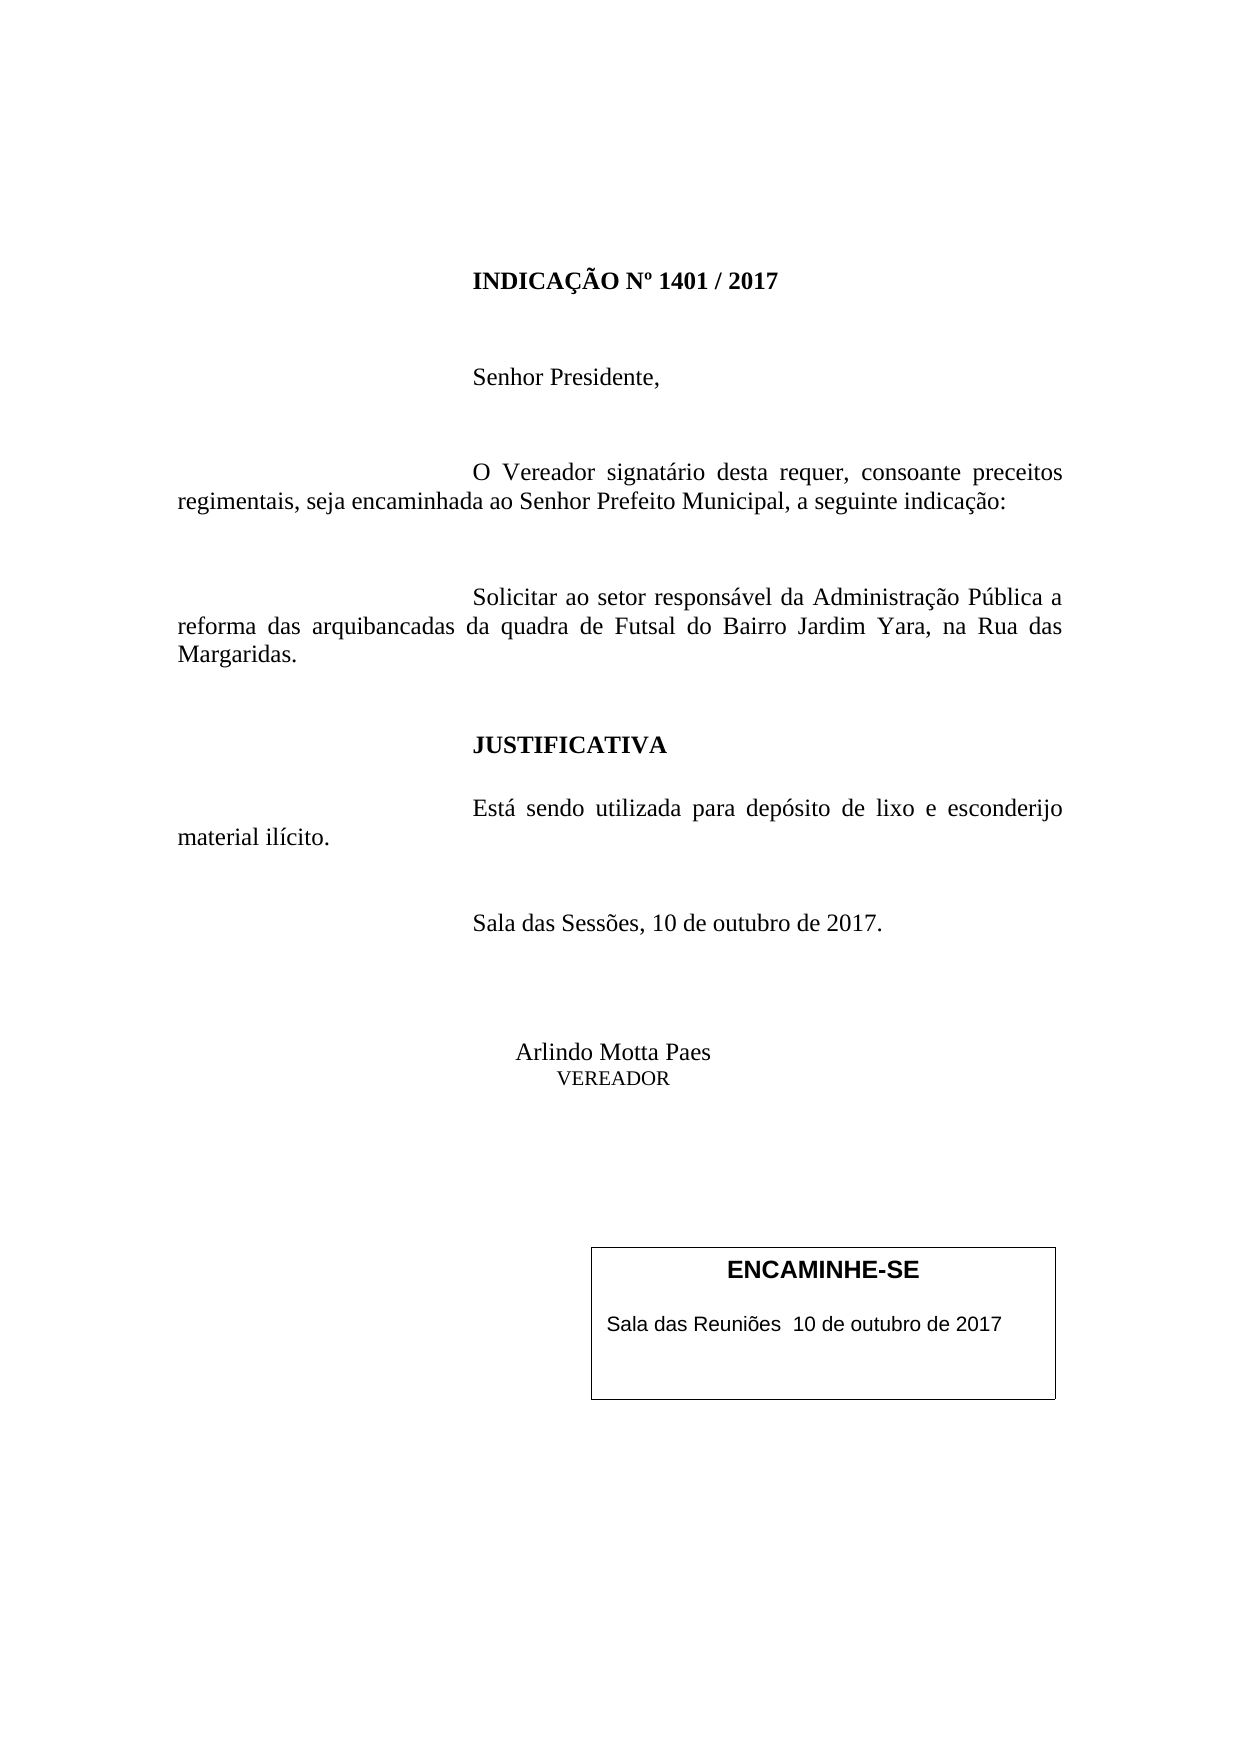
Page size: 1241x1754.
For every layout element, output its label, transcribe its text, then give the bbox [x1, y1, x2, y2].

text JUSTIFICATIVA [177, 731, 1004, 759]
text Senhor Presidente, [472, 362, 1063, 390]
table_cell VEREADOR [170, 1066, 1056, 1095]
text Está sendo utilizada para depósito de lixo e esconderijo material ilícito. [177, 793, 1063, 850]
text Sala das Sessões, 10 de outubro de 2017. [472, 908, 1063, 937]
text Solicitar ao setor responsável da Administração Pública a reforma das arquibancadas da quadra de Futsal do Bairro Jardim Yara, na Rua das Margaridas. [177, 582, 1063, 668]
text INDICAÇÃO Nº 1401 / 2017 [472, 266, 1063, 294]
table_header Arlindo Motta Paes [170, 1037, 1056, 1066]
text O Vereador signatário desta requer, consoante preceitos regimentais, seja encaminhada ao Senhor Prefeito Municipal, a seguinte indicação: [177, 457, 1063, 515]
